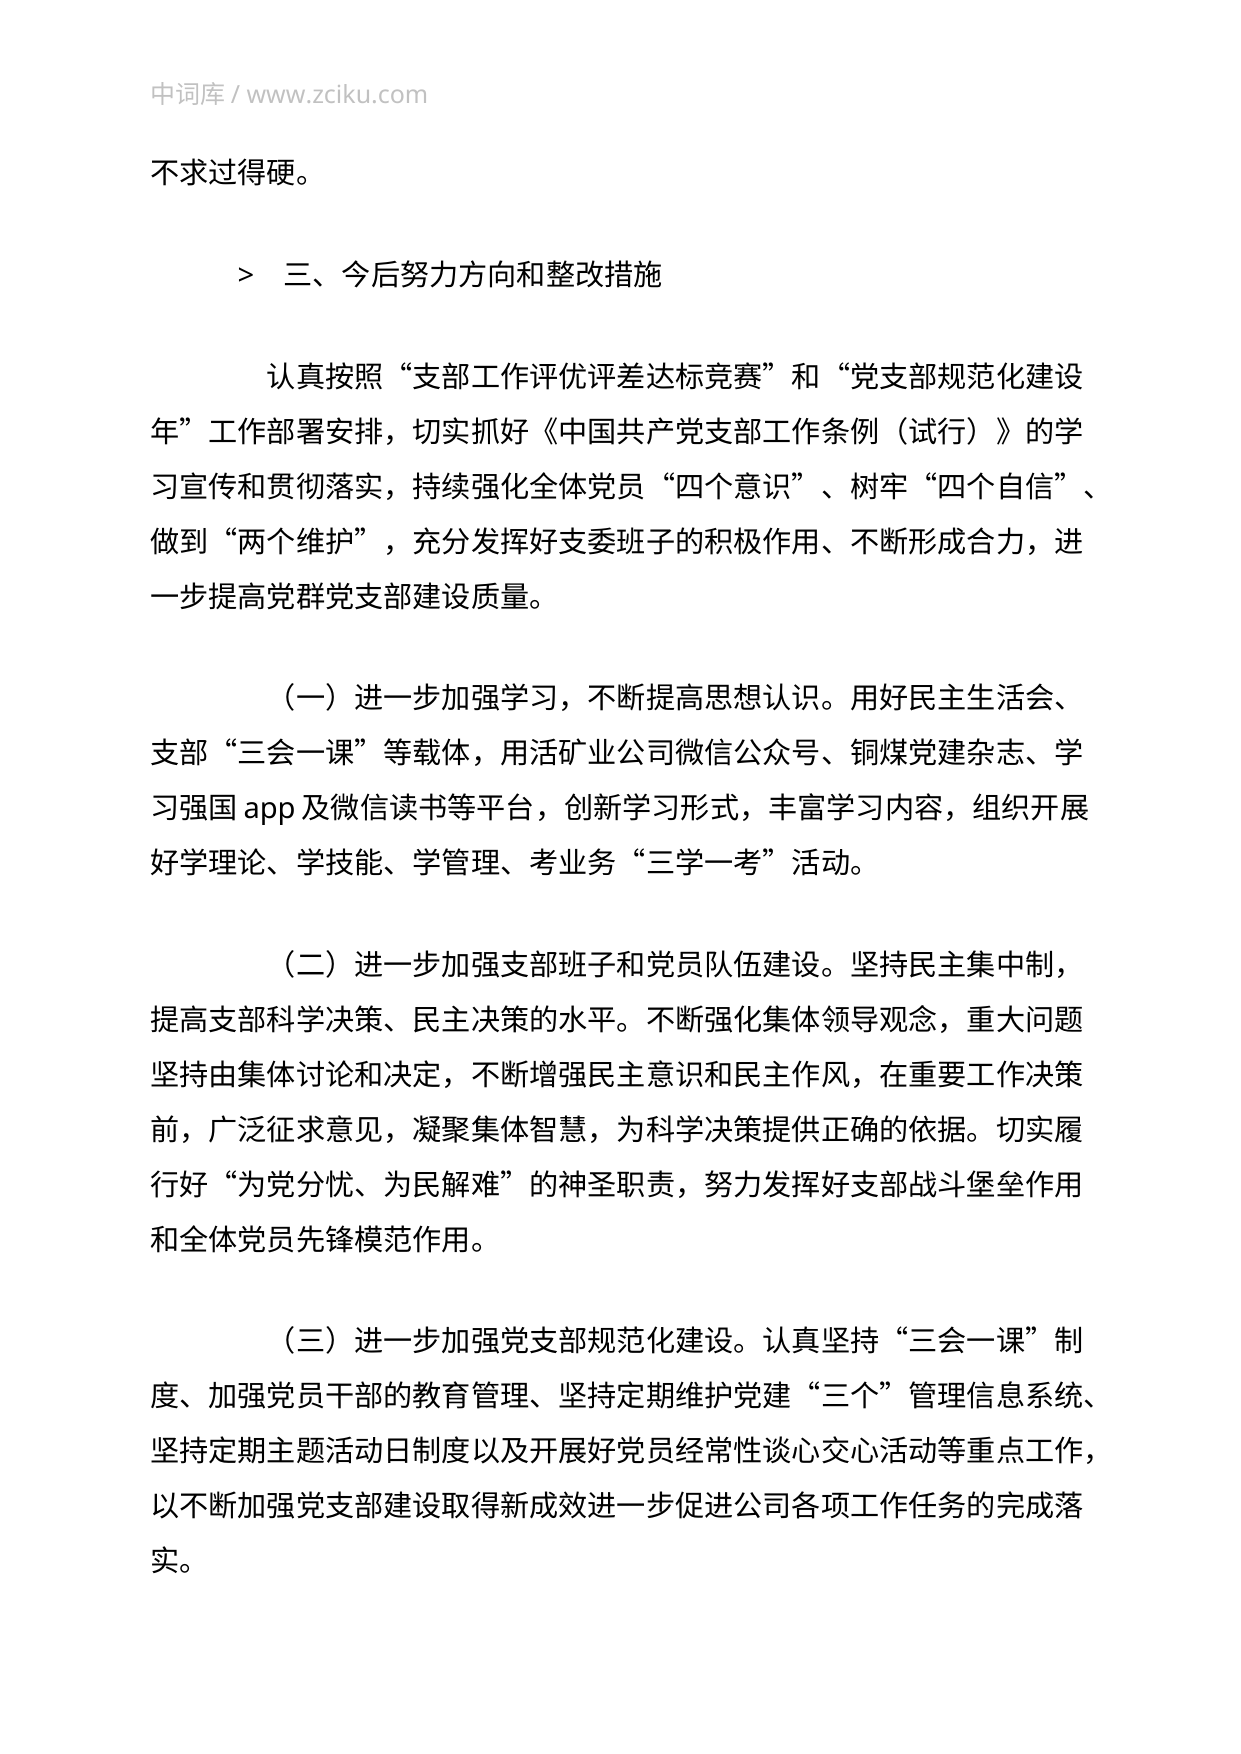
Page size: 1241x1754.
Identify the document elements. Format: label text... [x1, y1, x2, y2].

text > 三、今后努力方向和整改措施 [150, 252, 1090, 294]
text 认真按照“支部工作评优评差达标竞赛”和“党支部规范化建设年”工作部署安排，切实抓好《中国共产党支部工作条例（试行）》的学习宣传和贯彻落实，持续强化全体党员“四个意识”、树牢“四个自信”、做到“两个维护”，充分发挥好支委班子的积极作用、不断形成合力，进一步提高党群党支部建设质量。 [150, 354, 1090, 616]
text （三）进一步加强党支部规范化建设。认真坚持“三会一课”制度、加强党员干部的教育管理、坚持定期维护党建“三个”管理信息系统、坚持定期主题活动日制度以及开展好党员经常性谈心交心活动等重点工作，以不断加强党支部建设取得新成效进一步促进公司各项工作任务的完成落实。 [150, 1318, 1090, 1580]
text （一）进一步加强学习，不断提高思想认识。用好民主生活会、支部“三会一课”等载体，用活矿业公司微信公众号、铜煤党建杂志、学习强国app及微信读书等平台，创新学习形式，丰富学习内容，组织开展好学理论、学技能、学管理、考业务“三学一考”活动。 [150, 675, 1090, 882]
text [150, 150, 1090, 192]
text （二）进一步加强支部班子和党员队伍建设。坚持民主集中制，提高支部科学决策、民主决策的水平。不断强化集体领导观念，重大问题坚持由集体讨论和决定，不断增强民主意识和民主作风，在重要工作决策前，广泛征求意见，凝聚集体智慧，为科学决策提供正确的依据。切实履行好“为党分忧、为民解难”的神圣职责，努力发挥好支部战斗堡垒作用和全体党员先锋模范作用。 [150, 942, 1090, 1258]
